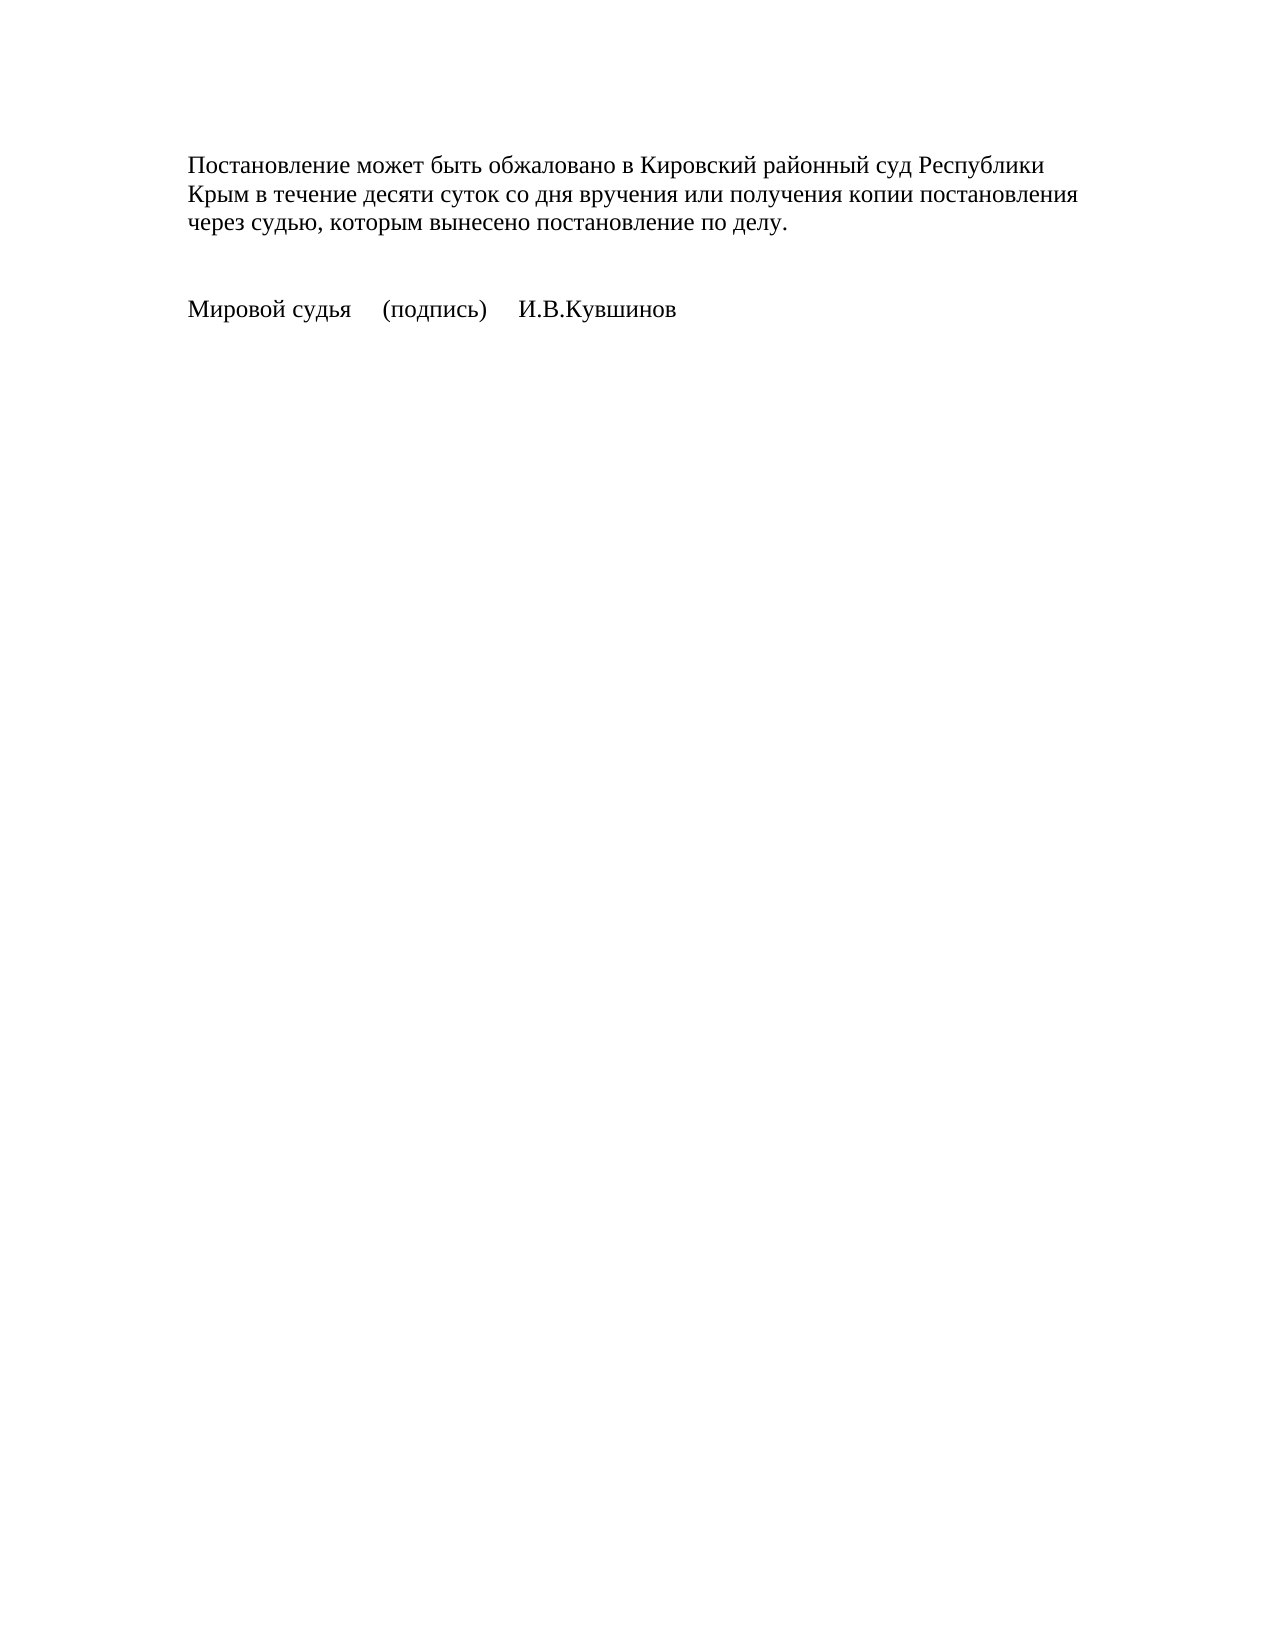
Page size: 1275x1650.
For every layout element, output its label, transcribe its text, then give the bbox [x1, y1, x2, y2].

text Постановление может быть обжаловано в Кировский районный суд Республики Крым в течение десяти суток со дня вручения или получения копии постановления через судью, которым вынесено постановление по делу. [187, 150, 1087, 236]
text Мировой судья (подпись) И.В.Кувшинов [187, 294, 1087, 322]
